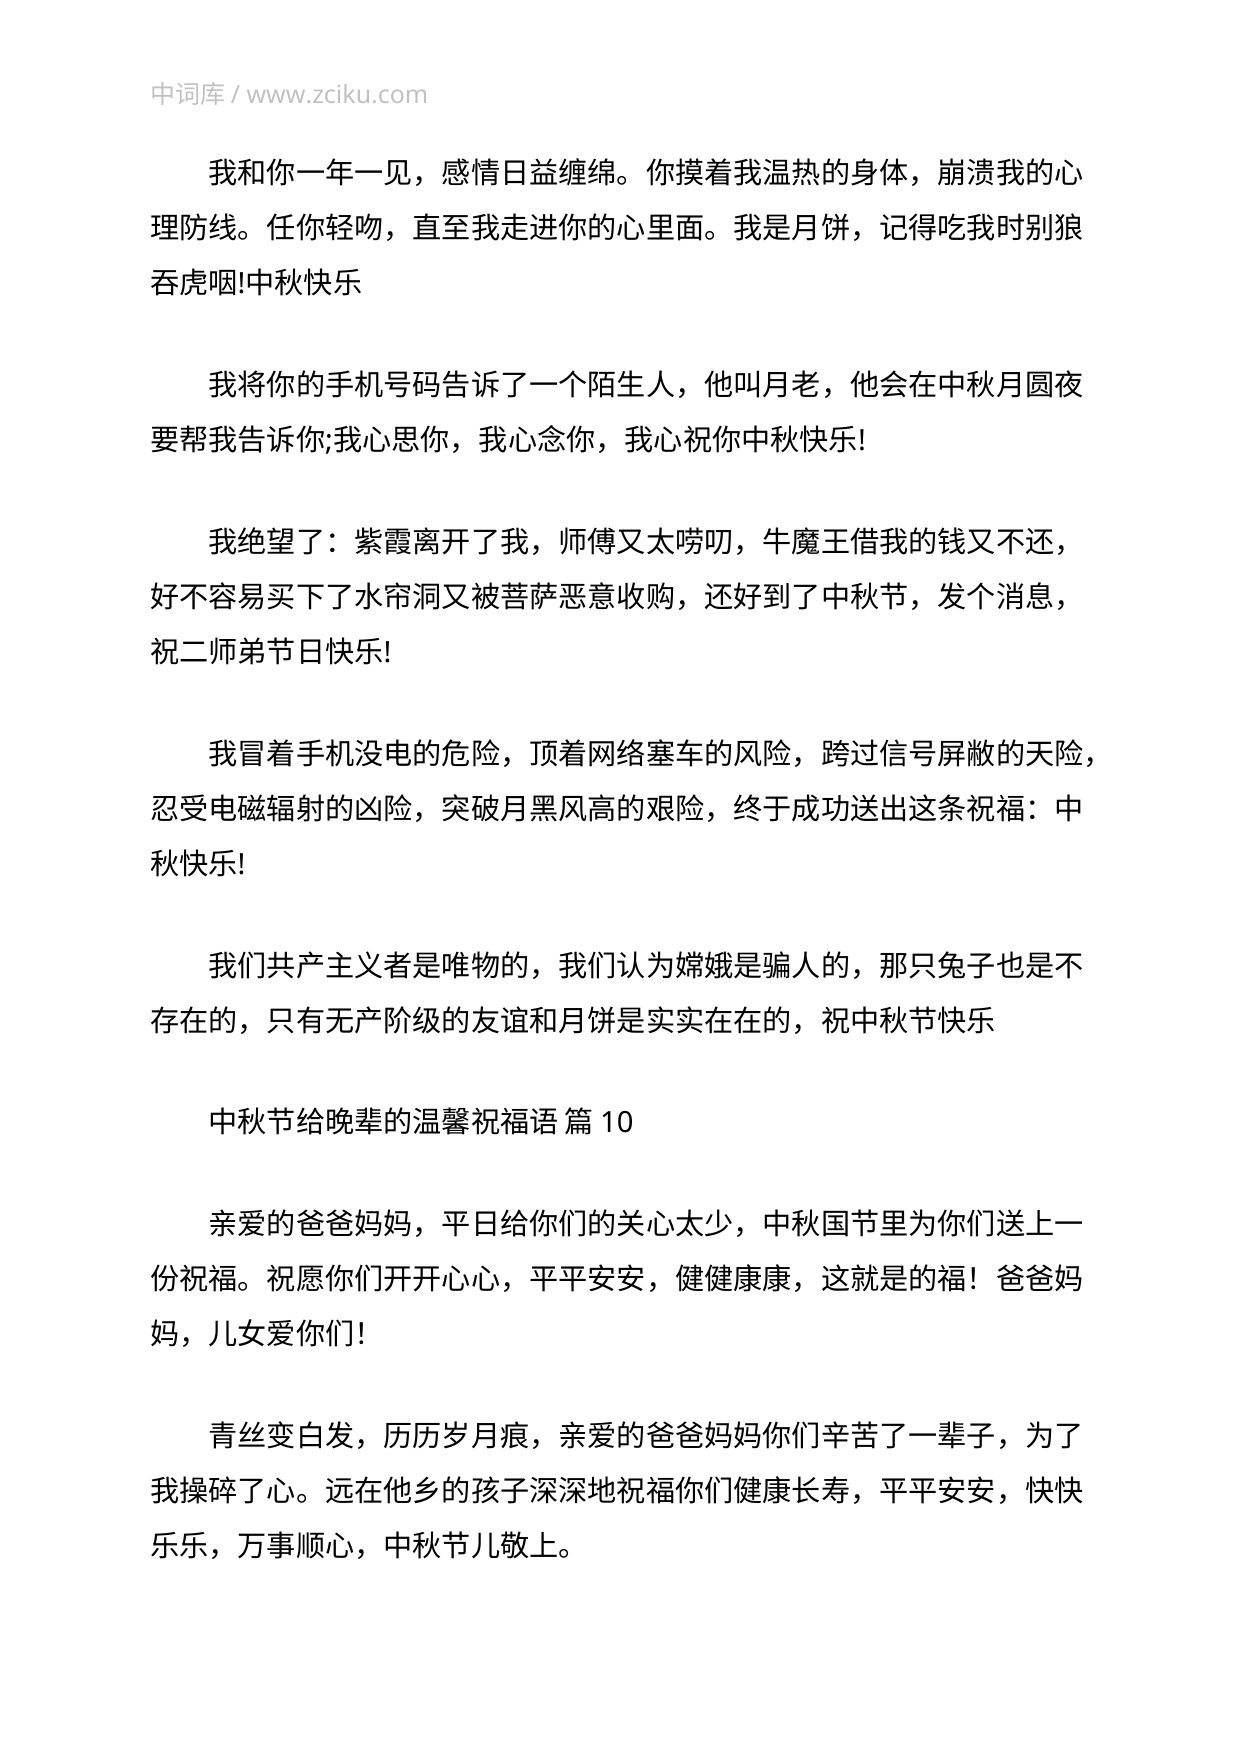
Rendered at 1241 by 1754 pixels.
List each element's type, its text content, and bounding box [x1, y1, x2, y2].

text 我们共产主义者是唯物的，我们认为嫦娥是骗人的，那只兔子也是不存在的，只有无产阶级的友谊和月饼是实实在在的，祝中秋节快乐 [150, 942, 1090, 1039]
text 我和你一年一见，感情日益缠绵。你摸着我温热的身体，崩溃我的心理防线。任你轻吻，直至我走进你的心里面。我是月饼，记得吃我时别狼吞虎咽!中秋快乐 [150, 150, 1090, 302]
text 亲爱的爸爸妈妈，平日给你们的关心太少，中秋国节里为你们送上一份祝福。祝愿你们开开心心，平平安安，健健康康，这就是的福！爸爸妈妈，儿女爱你们！ [150, 1201, 1090, 1353]
text 我冒着手机没电的危险，顶着网络塞车的风险，跨过信号屏敝的天险，忍受电磁辐射的凶险，突破月黑风高的艰险，终于成功送出这条祝福：中秋快乐! [150, 730, 1090, 883]
text 我将你的手机号码告诉了一个陌生人，他叫月老，他会在中秋月圆夜要帮我告诉你;我心思你，我心念你，我心祝你中秋快乐! [150, 362, 1090, 459]
text 青丝变白发，历历岁月痕，亲爱的爸爸妈妈你们辛苦了一辈子，为了我操碎了心。远在他乡的孩子深深地祝福你们健康长寿，平平安安，快快乐乐，万事顺心，中秋节儿敬上。 [150, 1412, 1090, 1564]
text 中秋节给晚辈的温馨祝福语 篇10 [150, 1099, 1090, 1141]
text 我绝望了：紫霞离开了我，师傅又太唠叨，牛魔王借我的钱又不还，好不容易买下了水帘洞又被菩萨恶意收购，还好到了中秋节，发个消息，祝二师弟节日快乐! [150, 519, 1090, 671]
